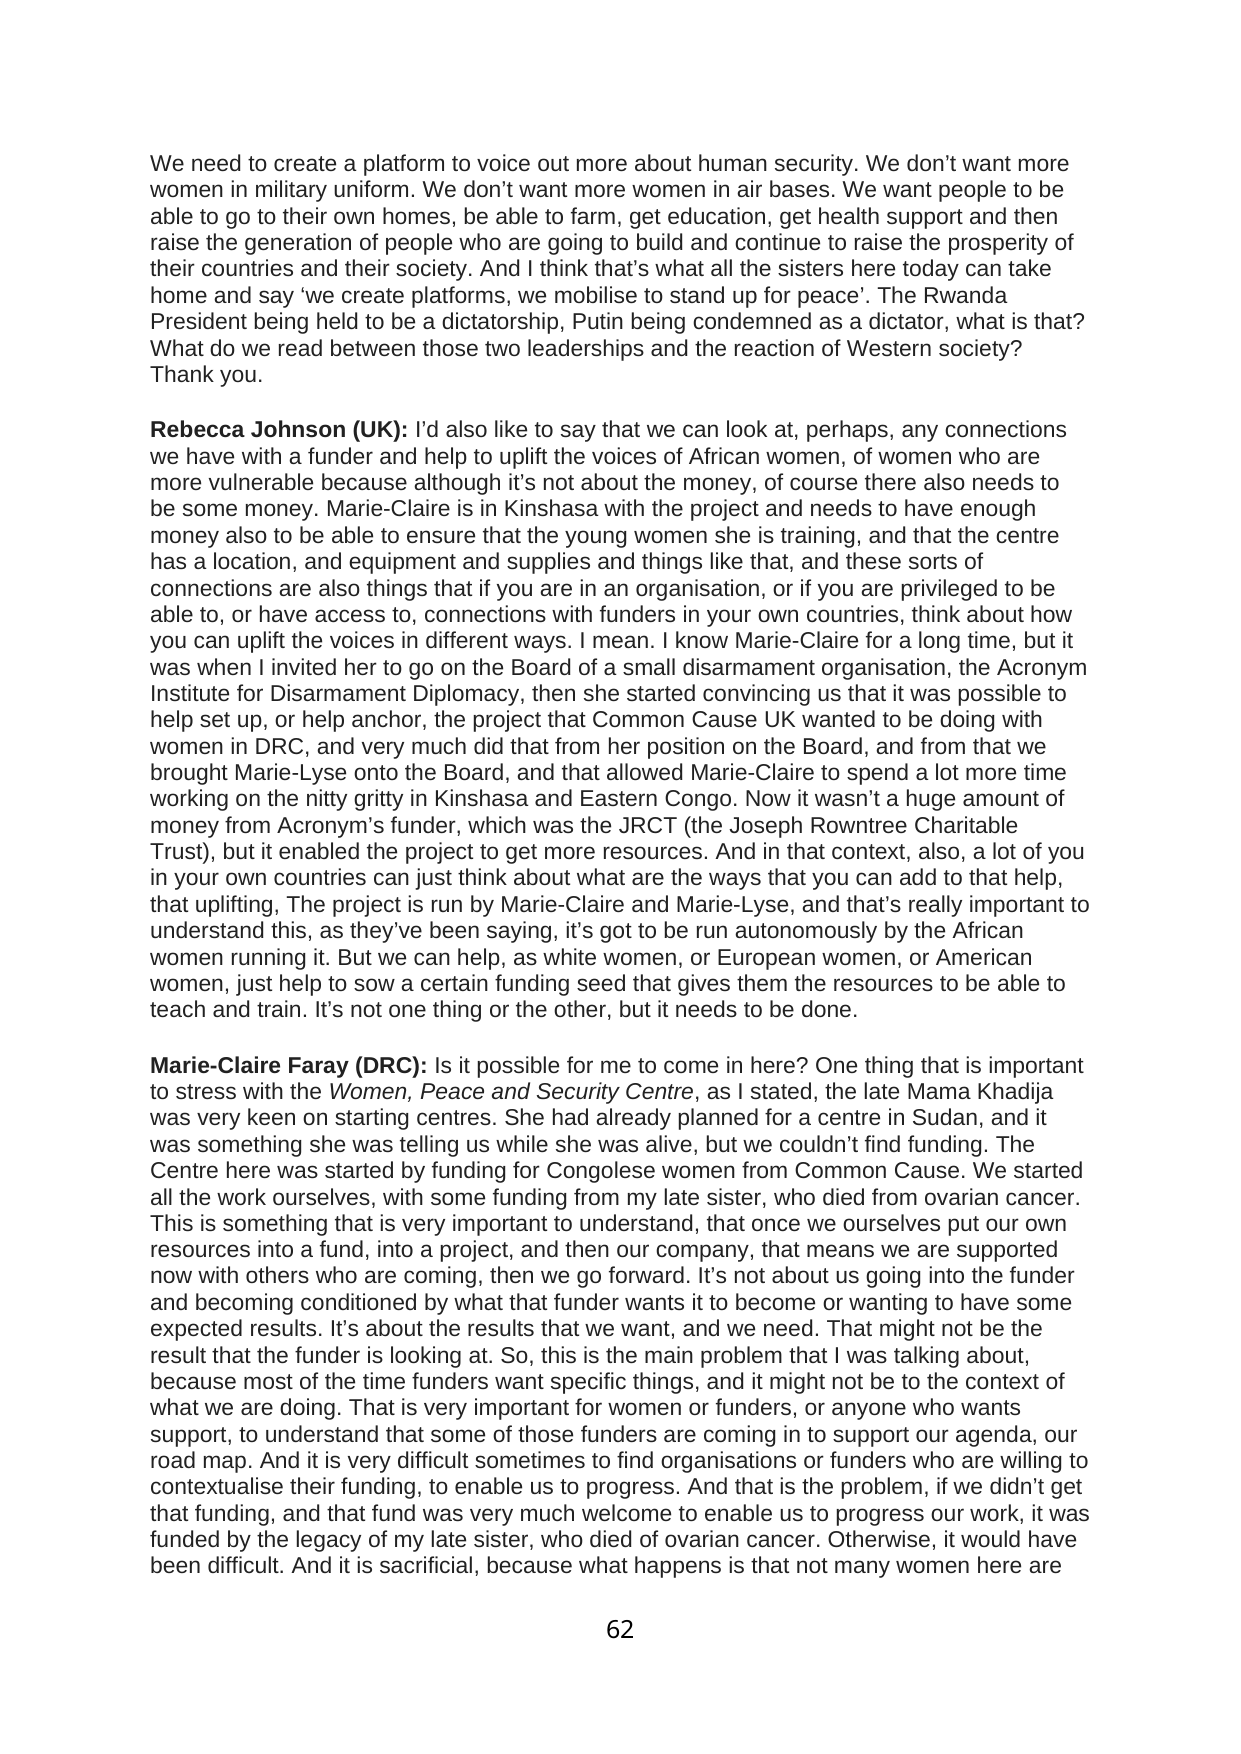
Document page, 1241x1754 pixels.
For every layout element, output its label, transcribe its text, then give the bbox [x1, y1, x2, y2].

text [150, 150, 1090, 387]
text Rebecca Johnson (UK): I’d also like to say that we can look at, perhaps, any connections we have with a funder and help to uplift the voices of African women, of women who are more vulnerable because although it’s not about the money, of course there also needs to be some money. Marie-Claire is in Kinshasa with the project and needs to have enough money also to be able to ensure that the young women she is training, and that the centre has a location, and equipment and supplies and things like that, and these sorts of connections are also things that if you are in an organisation, or if you are privileged to be able to, or have access to, connections with funders in your own countries, think about how you can uplift the voices in different ways. I mean. I know Marie-Claire for a long time, but it was when I invited her to go on the Board of a small disarmament organisation, the Acronym Institute for Disarmament Diplomacy, then she started convincing us that it was possible to help set up, or help anchor, the project that Common Cause UK wanted to be doing with women in DRC, and very much did that from her position on the Board, and from that we brought Marie-Lyse onto the Board, and that allowed Marie-Claire to spend a lot more time working on the nitty gritty in Kinshasa and Eastern Congo. Now it wasn’t a huge amount of money from Acronym’s funder, which was the JRCT (the Joseph Rowntree Charitable Trust), but it enabled the project to get more resources. And in that context, also, a lot of you in your own countries can just think about what are the ways that you can add to that help, that uplifting, The project is run by Marie-Claire and Marie-Lyse, and that’s really important to understand this, as they’ve been saying, it’s got to be run autonomously by the African women running it. But we can help, as white women, or European women, or American women, just help to sow a certain funding seed that gives them the resources to be able to teach and train. It’s not one thing or the other, but it needs to be done. [150, 416, 1090, 1022]
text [150, 1052, 1090, 1579]
